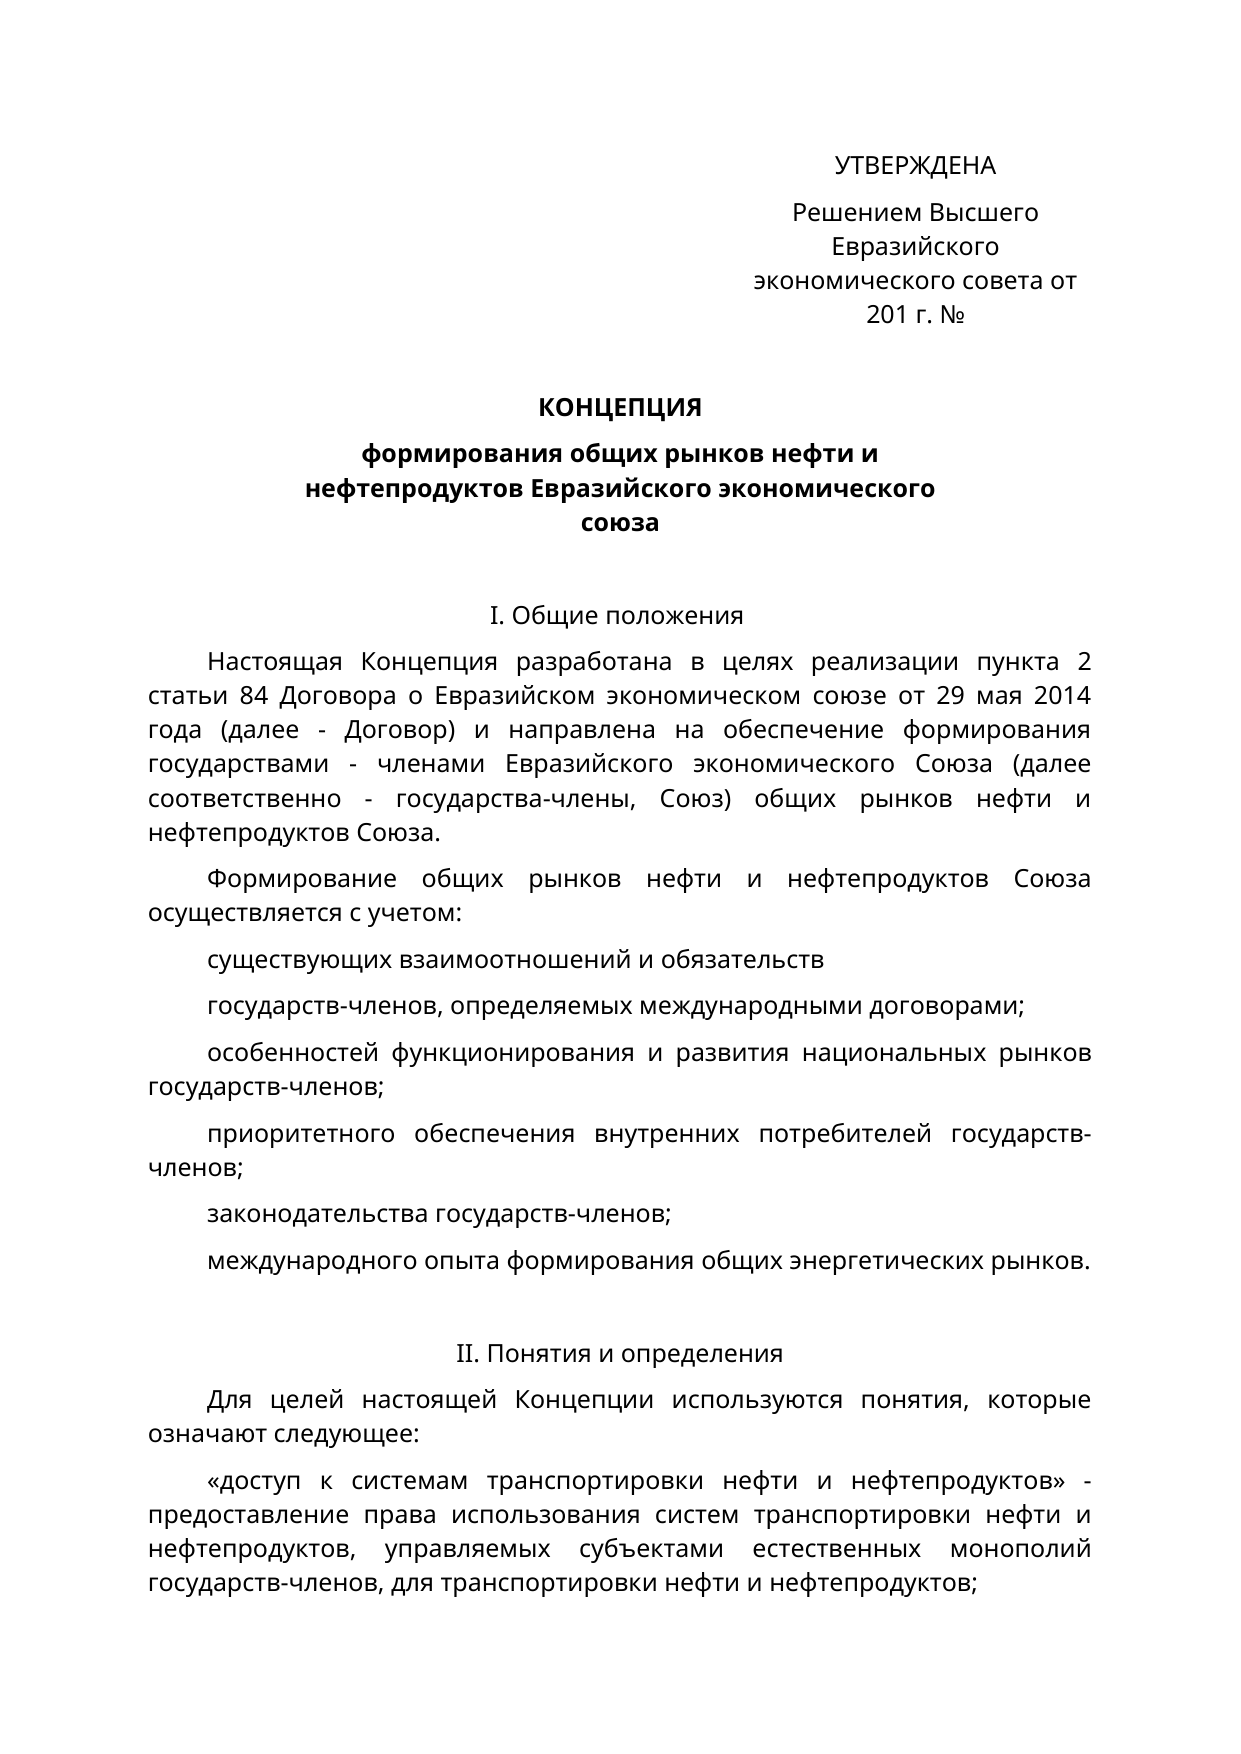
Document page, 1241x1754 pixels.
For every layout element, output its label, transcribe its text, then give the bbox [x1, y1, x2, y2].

text Формирование общих рынков нефти и нефтепродуктов Союза осуществляется с учетом: [148, 861, 1092, 929]
text законодательства государств-членов; [148, 1196, 1092, 1230]
text «доступ к системам транспортировки нефти и нефтепродуктов» - предоставление права использования систем транспортировки нефти и нефтепродуктов, управляемых субъектами естественных монополий государств-членов, для транспортировки нефти и нефтепродуктов; [148, 1463, 1092, 1599]
text особенностей функционирования и развития национальных рынков государств-членов; [148, 1034, 1092, 1103]
text Настоящая Концепция разработана в целях реализации пункта 2 статьи 84 Договора о Евразийском экономическом союзе от 29 мая 2014 года (далее - Договор) и направлена на обеспечение формирования государствами - членами Евразийского экономического Союза (далее соответственно - государства-члены, Союз) общих рынков нефти и нефтепродуктов Союза. [148, 644, 1092, 848]
text II. Понятия и определения [148, 1336, 1092, 1369]
text КОНЦЕПЦИЯ [281, 389, 959, 424]
text государств-членов, определяемых международными договорами; [148, 988, 1092, 1022]
text приоритетного обеспечения внутренних потребителей государств-членов; [148, 1115, 1092, 1183]
text I. Общие положения [148, 597, 1086, 631]
text УТВЕРЖДЕНА [738, 148, 1092, 182]
text Для целей настоящей Концепции используются понятия, которые означают следующее: [148, 1382, 1092, 1450]
text Решением Высшего Евразийского экономического совета от 201 г. № [738, 194, 1092, 331]
text международного опыта формирования общих энергетических рынков. [148, 1242, 1092, 1276]
text существующих взаимоотношений и обязательств [148, 941, 1092, 976]
text формирования общих рынков нефти и нефтепродуктов Евразийского экономического союза [281, 436, 959, 538]
